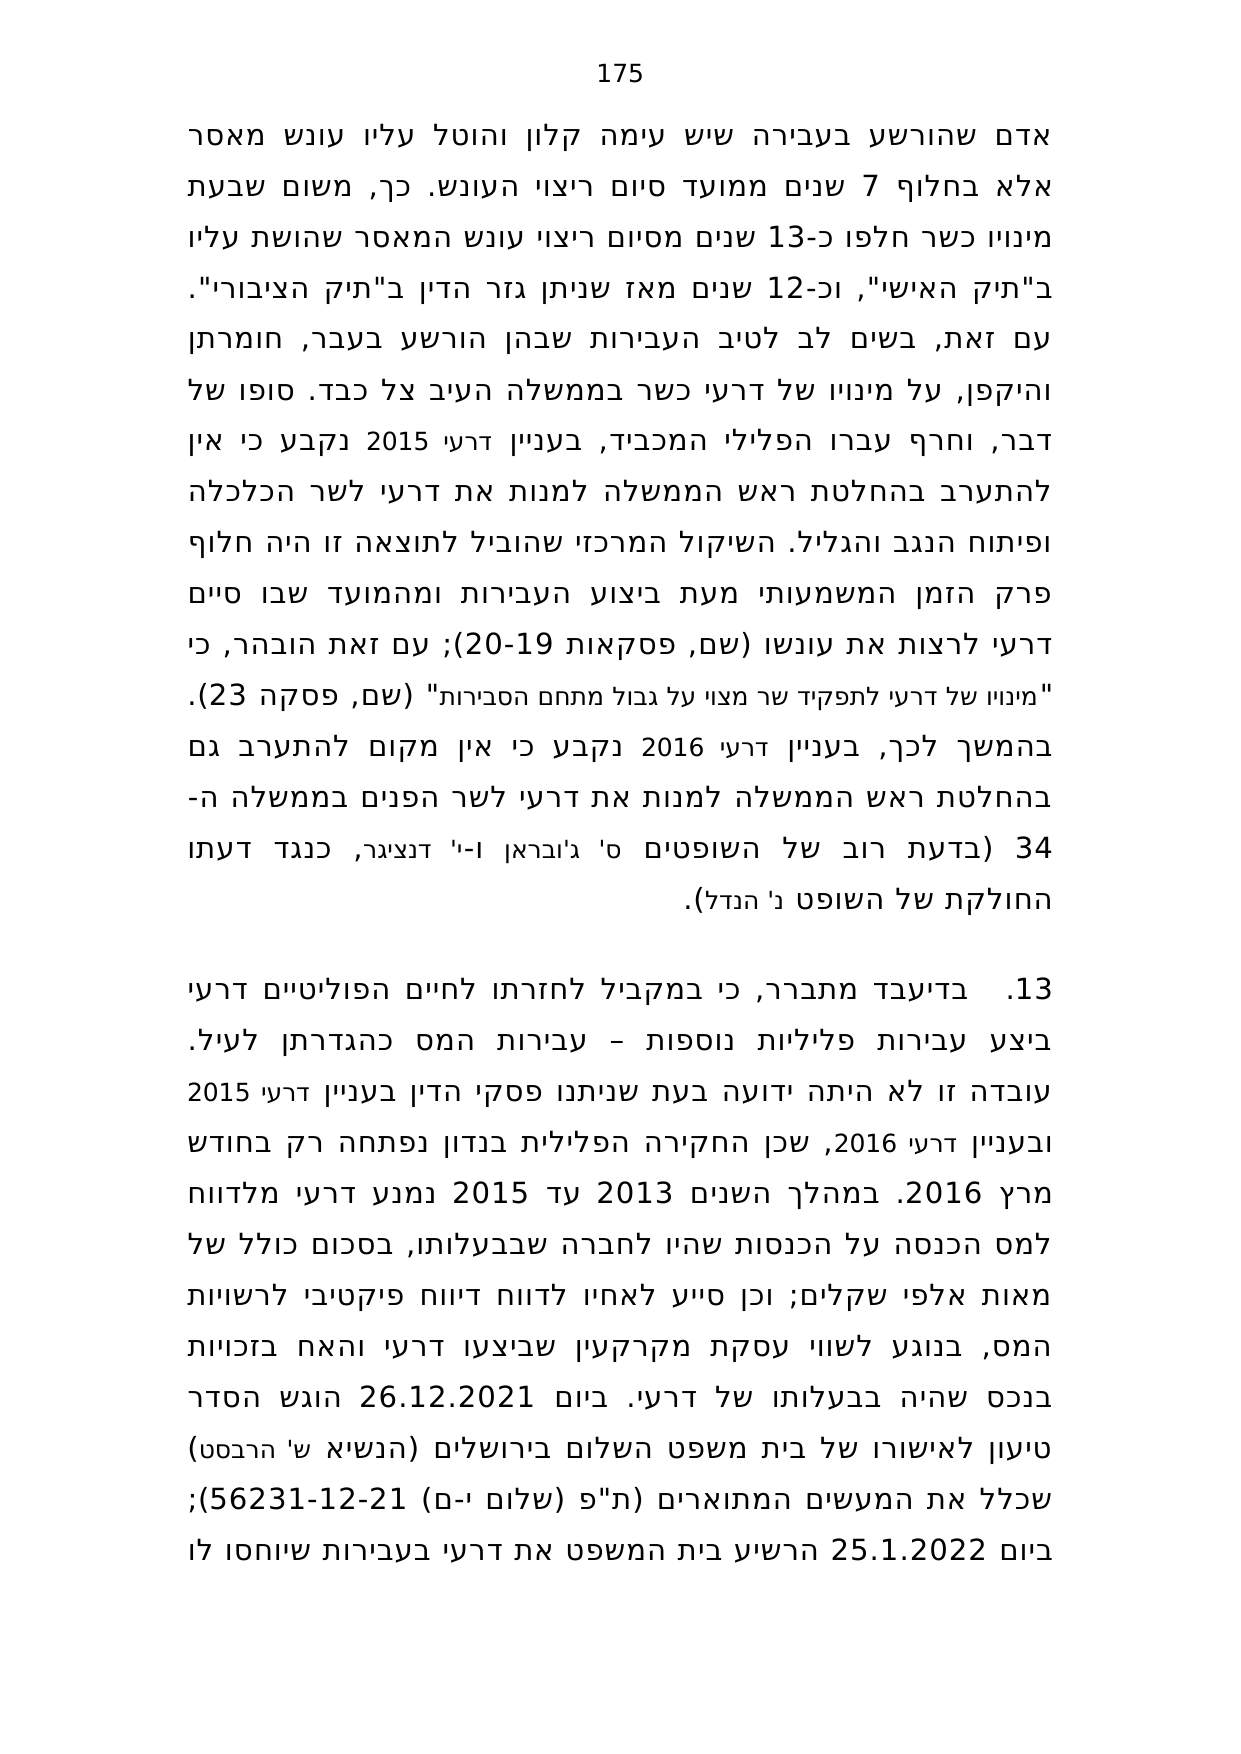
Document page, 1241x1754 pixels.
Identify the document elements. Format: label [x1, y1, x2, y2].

text [187, 973, 1053, 1567]
text [187, 118, 1053, 916]
